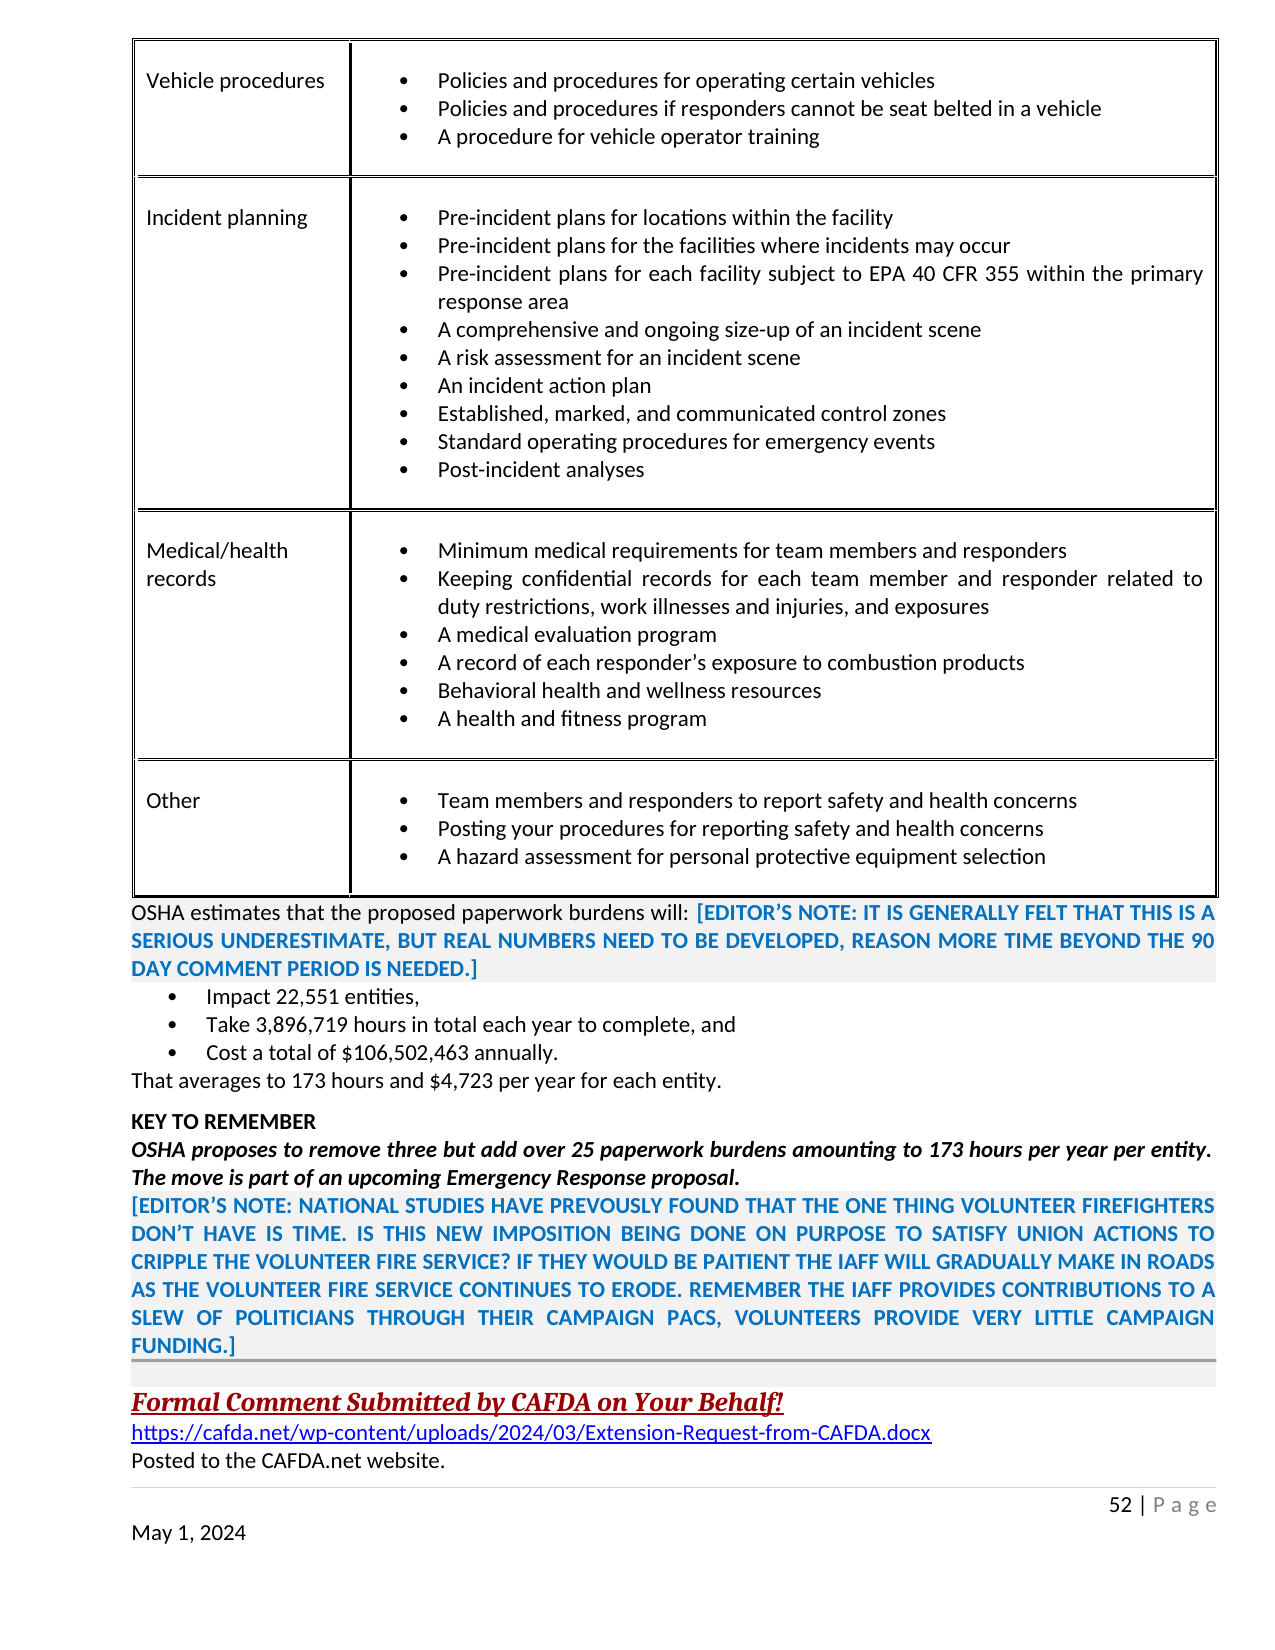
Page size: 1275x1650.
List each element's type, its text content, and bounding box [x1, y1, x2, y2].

table_cell Medical/health records [135, 508, 349, 758]
list Take 3,896,719 hours in total each year to complete, and [169, 1010, 1216, 1038]
text Posted to the CAFDA.net website. [131, 1446, 1216, 1474]
table_cell Team members and responders to report safety and health concerns Posting your procedures for reporting safety and health concerns A hazard assessment for personal protective equipment selection [350, 758, 1217, 895]
table_cell Policies and procedures for operating certain vehicles Policies and procedures if responders cannot be seat belted in a vehicle A procedure for vehicle operator training [350, 41, 1215, 175]
table_cell Pre-incident plans for locations within the facility Pre-incident plans for the facilities where incidents may occur Pre-incident plans for each facility subject to EPA 40 CFR 355 within the primary response area A comprehensive and ongoing size-up of an incident scene A risk assessment for an incident scene An incident action plan Established, marked, and communicated control zones Standard operating procedures for emergency events Post-incident analyses [350, 175, 1217, 508]
text That averages to 173 hours and $4,723 per year for each entity. [131, 1066, 1216, 1094]
table_cell Incident planning [134, 175, 350, 508]
list Cost a total of $106,502,463 annually. [169, 1038, 1216, 1066]
list Impact 22,551 entities, [169, 982, 1216, 1010]
subtitle Formal Comment Submitted by CAFDA on Your Behalf! [131, 1387, 1216, 1418]
table_cell Minimum medical requirements for team members and responders Keeping confidential records for each team member and responder related to duty restrictions, work illnesses and injuries, and exposures A medical evaluation program A record of each responder’s exposure to combustion products Behavioral health and wellness resources A health and fitness program [352, 508, 1216, 758]
text https://cafda.net/wp-content/uploads/2024/03/Extension-Request-from-CAFDA.docx [131, 1418, 1216, 1446]
text OSHA estimates that the proposed paperwork burdens will: [EDITOR’S NOTE: IT IS GENERALLY FELT THAT THIS IS A SERIOUS UNDERESTIMATE, BUT REAL NUMBERS NEED TO BE DEVELOPED, REASON MORE TIME BEYOND THE 90 DAY COMMENT PERIOD IS NEEDED.] [131, 898, 1216, 982]
text OSHA proposes to remove three but add over 25 paperwork burdens amounting to 173 hours per year per entity. The move is part of an upcoming Emergency Response proposal. [131, 1135, 1216, 1191]
table_cell Other [134, 758, 350, 895]
text [EDITOR’S NOTE: NATIONAL STUDIES HAVE PREVOUSLY FOUND THAT THE ONE THING VOLUNTEER FIREFIGHTERS DON’T HAVE IS TIME. IS THIS NEW IMPOSITION BEING DONE ON PURPOSE TO SATISFY UNION ACTIONS TO CRIPPLE THE VOLUNTEER FIRE SERVICE? IF THEY WOULD BE PAITIENT THE IAFF WILL GRADUALLY MAKE IN ROADS AS THE VOLUNTEER FIRE SERVICE CONTINUES TO ERODE. REMEMBER THE IAFF PROVIDES CONTRIBUTIONS TO A SLEW OF POLITICIANS THROUGH THEIR CAMPAIGN PACS, VOLUNTEERS PROVIDE VERY LITTLE CAMPAIGN FUNDING.] [131, 1191, 1216, 1358]
table_cell Vehicle procedures [135, 39, 350, 175]
text KEY TO REMEMBER [131, 1107, 1216, 1135]
